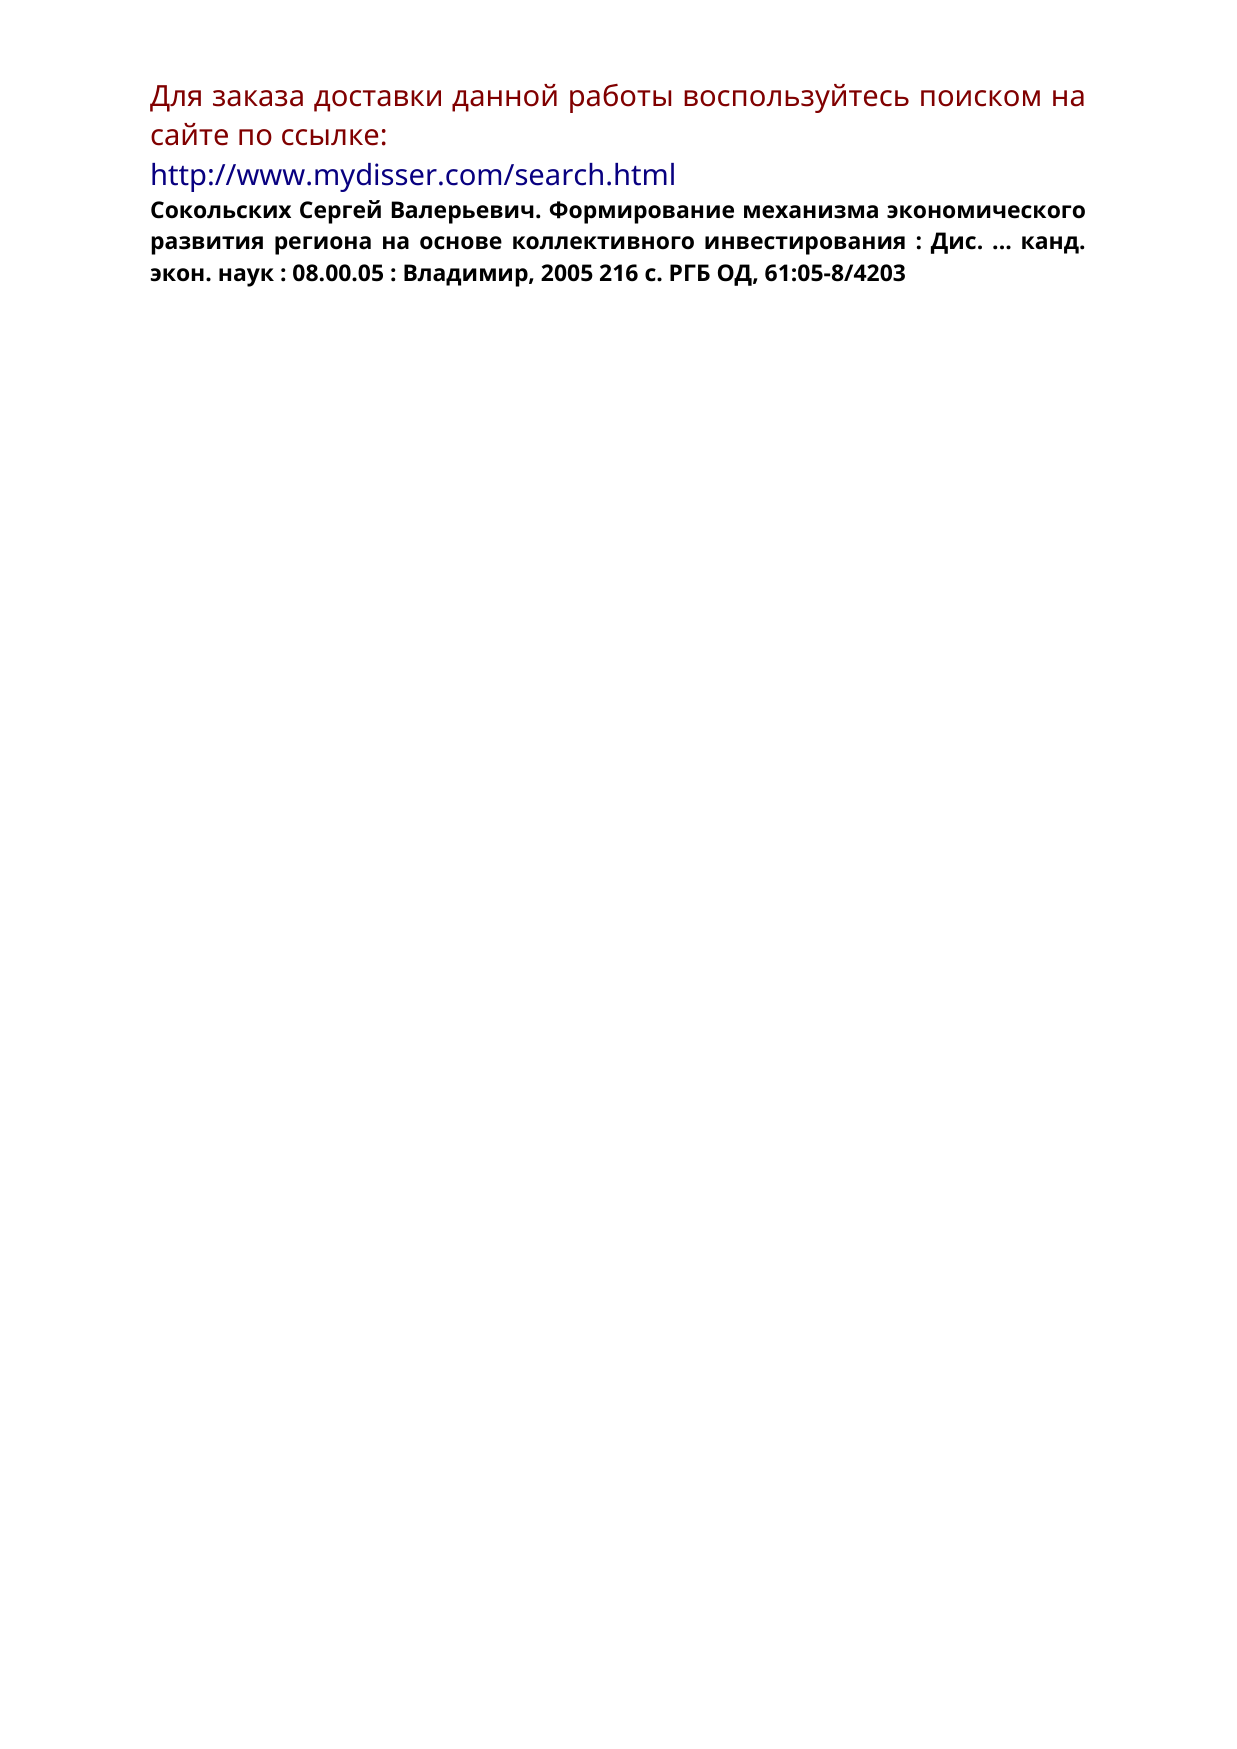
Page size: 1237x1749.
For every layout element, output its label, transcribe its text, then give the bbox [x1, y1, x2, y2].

text Сокольских Сергей Валерьевич. Формирование механизма экономического развития региона на основе коллективного инвестирования : Дис. ... канд. экон. наук : 08.00.05 : Владимир, 2005 216 c. РГБ ОД, 61:05-8/4203 [150, 194, 1086, 288]
